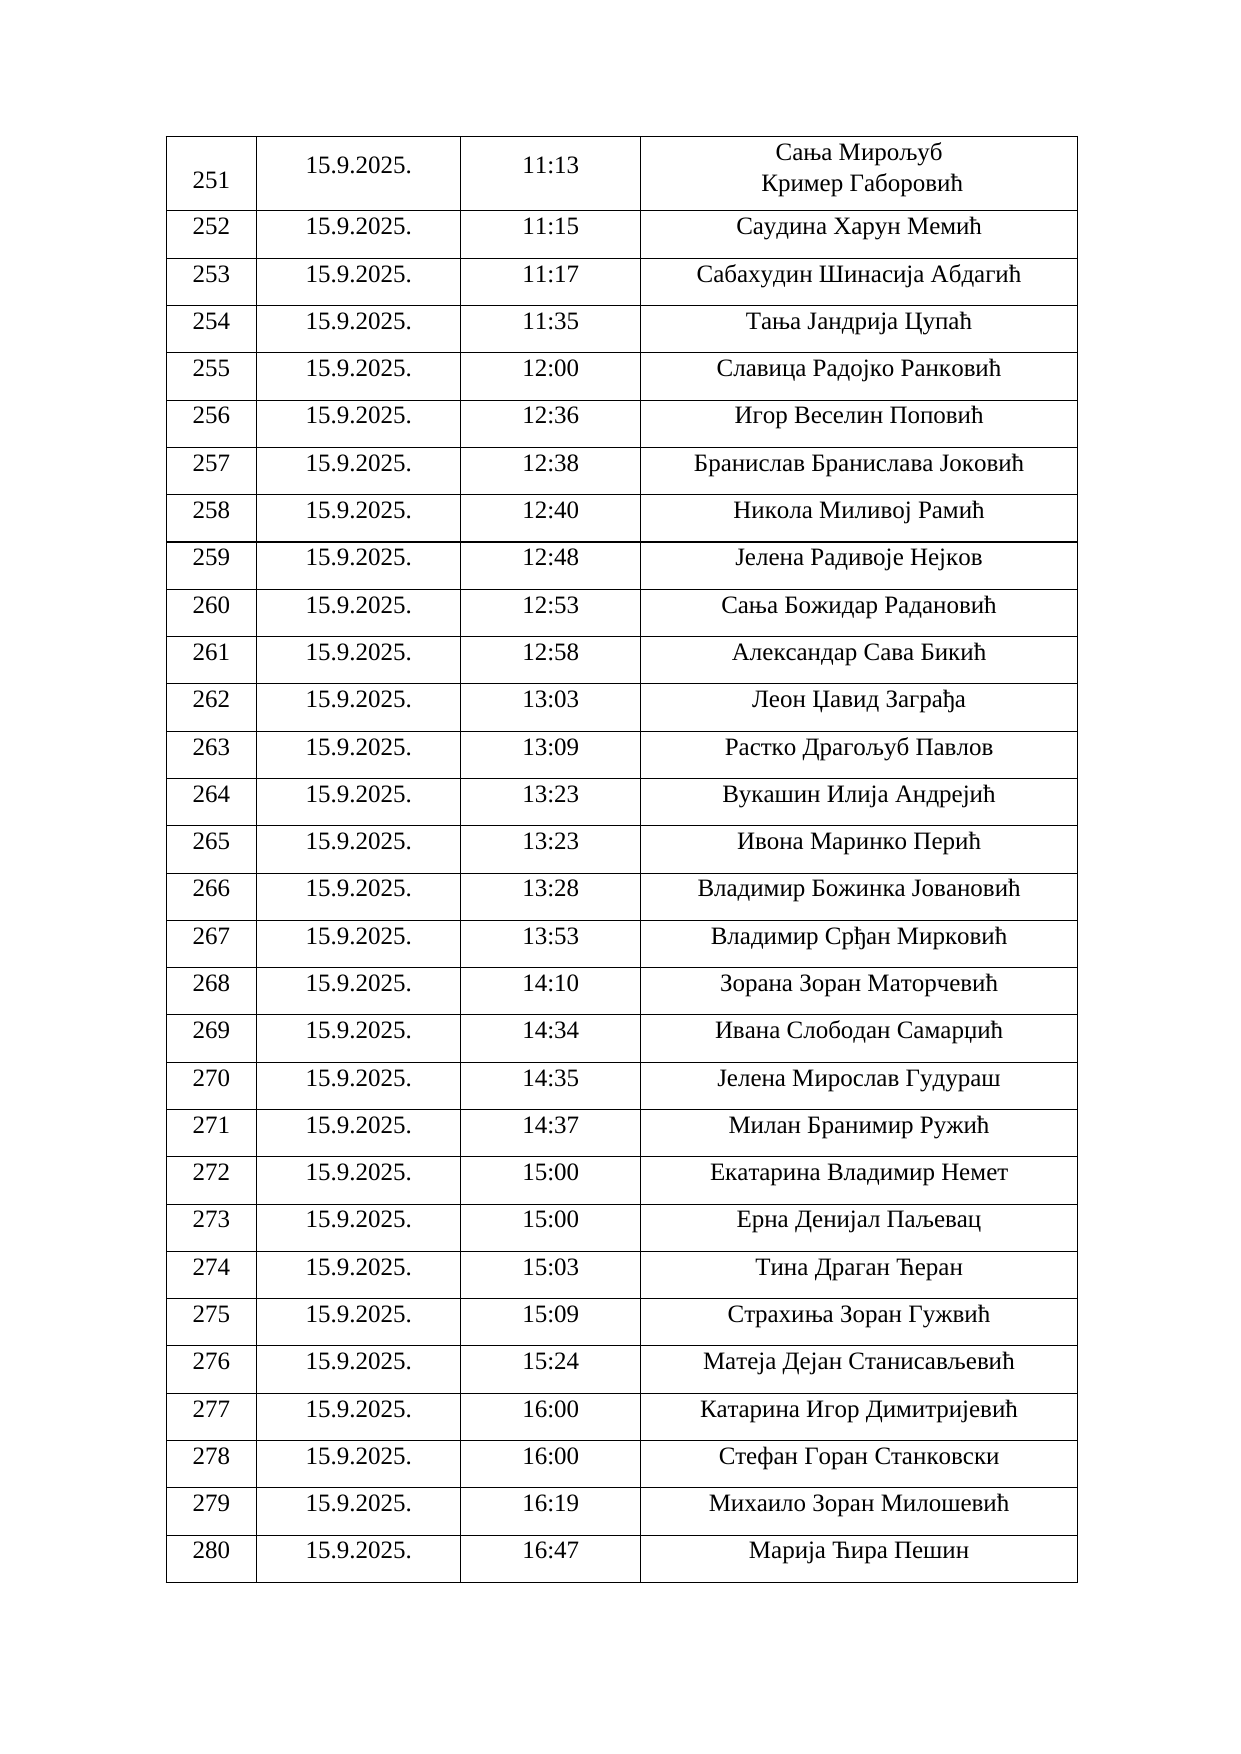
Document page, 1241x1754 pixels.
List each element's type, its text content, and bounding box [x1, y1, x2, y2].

table_cell 269 [167, 1015, 256, 1062]
table_cell Растко Драгољуб Павлов [641, 732, 1077, 778]
table_cell Јелена Мирослав Гудураш [641, 1063, 1077, 1109]
table_cell 15.9.2025. [257, 779, 460, 825]
table_cell Стефан Горан Станковски [641, 1441, 1077, 1487]
table_cell 15.9.2025. [257, 495, 460, 541]
table_cell 274 [167, 1252, 256, 1298]
table_cell Ерна Денијал Паљевац [641, 1205, 1077, 1251]
table_cell 15:00 [461, 1205, 640, 1251]
table_cell 253 [167, 259, 256, 305]
table_cell 261 [167, 637, 256, 683]
table_cell 11:15 [461, 211, 640, 258]
table_cell Страхиња Зоран Гужвић [641, 1299, 1077, 1345]
table_cell 15.9.2025. [257, 1063, 460, 1109]
table_cell 265 [167, 826, 256, 872]
table_cell 278 [167, 1441, 256, 1487]
table_cell 257 [167, 448, 256, 494]
table_cell 276 [167, 1346, 256, 1393]
table_cell 15:24 [461, 1346, 640, 1393]
table_cell 15:03 [461, 1252, 640, 1298]
table_cell Сања Мирољуб Кример Габоровић [641, 137, 1077, 210]
table_cell 15.9.2025. [257, 732, 460, 778]
table_cell 13:23 [461, 826, 640, 872]
table_cell Леон Џавид Заграђа [641, 684, 1077, 731]
table_cell 15.9.2025. [257, 1441, 460, 1487]
table_cell 16:00 [461, 1394, 640, 1440]
table_cell 15.9.2025. [257, 968, 460, 1014]
table_cell 15.9.2025. [257, 1015, 460, 1062]
table_cell Ивана Слободан Самарџић [641, 1015, 1077, 1062]
table_cell Тања Јандрија Цупаћ [641, 306, 1077, 352]
table_cell Милан Бранимир Ружић [641, 1110, 1077, 1156]
table_cell 15.9.2025. [257, 1536, 460, 1582]
table_cell 15.9.2025. [257, 448, 460, 494]
table_cell Ивона Маринко Перић [641, 826, 1077, 872]
table_cell Екатарина Владимир Немет [641, 1157, 1077, 1203]
table_cell 263 [167, 732, 256, 778]
table_cell 15.9.2025. [257, 684, 460, 731]
table_cell Тина Драган Ћеран [641, 1252, 1077, 1298]
table_cell 271 [167, 1110, 256, 1156]
table_cell 15.9.2025. [257, 211, 460, 258]
table_cell 15.9.2025. [257, 1205, 460, 1251]
table_cell 15.9.2025. [257, 1394, 460, 1440]
table_cell Михаило Зоран Милошевић [641, 1488, 1077, 1534]
table_cell 15.9.2025. [257, 306, 460, 352]
table_cell Марија Ћира Пешин [641, 1536, 1077, 1582]
table_cell 15.9.2025. [257, 1110, 460, 1156]
table_cell 15.9.2025. [257, 1346, 460, 1393]
table_cell 15:09 [461, 1299, 640, 1345]
table_cell Владимир Божинка Јовановић [641, 874, 1077, 920]
table_cell 251 [167, 137, 256, 210]
table_cell 12:00 [461, 353, 640, 399]
table_cell Сања Божидар Радановић [641, 590, 1077, 636]
table_cell 275 [167, 1299, 256, 1345]
table_cell 15.9.2025. [257, 637, 460, 683]
table_cell 15.9.2025. [257, 259, 460, 305]
table_cell 14:37 [461, 1110, 640, 1156]
table_cell 254 [167, 306, 256, 352]
table_cell 280 [167, 1536, 256, 1582]
table_cell 12:36 [461, 401, 640, 447]
table_cell Александар Сава Бикић [641, 637, 1077, 683]
table_cell 16:00 [461, 1441, 640, 1487]
table_cell 15.9.2025. [257, 353, 460, 399]
table_cell 15.9.2025. [257, 1488, 460, 1534]
table_cell Сабахудин Шинасија Абдагић [641, 259, 1077, 305]
table_cell 264 [167, 779, 256, 825]
table_cell 16:47 [461, 1536, 640, 1582]
table_cell 279 [167, 1488, 256, 1534]
table_cell 255 [167, 353, 256, 399]
table_cell 266 [167, 874, 256, 920]
table_cell Јелена Радивоје Нејков [641, 543, 1077, 589]
table_cell 15.9.2025. [257, 1252, 460, 1298]
table_cell 15.9.2025. [257, 401, 460, 447]
table_cell Владимир Срђан Мирковић [641, 921, 1077, 967]
table_cell 262 [167, 684, 256, 731]
table_cell 12:53 [461, 590, 640, 636]
table_cell 277 [167, 1394, 256, 1440]
table_cell 268 [167, 968, 256, 1014]
table_cell 13:53 [461, 921, 640, 967]
table_cell 16:19 [461, 1488, 640, 1534]
table_cell 272 [167, 1157, 256, 1203]
table_cell 11:17 [461, 259, 640, 305]
table_cell 12:38 [461, 448, 640, 494]
table_cell 270 [167, 1063, 256, 1109]
table_cell 252 [167, 211, 256, 258]
table_cell 273 [167, 1205, 256, 1251]
table_cell 15.9.2025. [257, 137, 460, 210]
table_cell Матеја Дејан Станисављевић [641, 1346, 1077, 1393]
table_cell 258 [167, 495, 256, 541]
table_cell Бранислав Бранислава Јоковић [641, 448, 1077, 494]
table_cell 15.9.2025. [257, 590, 460, 636]
table_cell 15.9.2025. [257, 1157, 460, 1203]
table_cell Саудина Харун Мемић [641, 211, 1077, 258]
table_cell 15.9.2025. [257, 1299, 460, 1345]
table_cell 11:13 [461, 137, 640, 210]
table_cell 15:00 [461, 1157, 640, 1203]
table_cell Никола Миливој Рамић [641, 495, 1077, 541]
table_cell 13:23 [461, 779, 640, 825]
table_cell Катарина Игор Димитријевић [641, 1394, 1077, 1440]
table_cell 256 [167, 401, 256, 447]
table_cell Зорана Зоран Маторчевић [641, 968, 1077, 1014]
table_cell 259 [167, 543, 256, 589]
table_cell 15.9.2025. [257, 543, 460, 589]
table_cell 15.9.2025. [257, 826, 460, 872]
table_cell Игор Веселин Поповић [641, 401, 1077, 447]
table_cell 15.9.2025. [257, 921, 460, 967]
table_cell 14:34 [461, 1015, 640, 1062]
table_cell 12:48 [461, 543, 640, 589]
table_cell 11:35 [461, 306, 640, 352]
table_cell 13:09 [461, 732, 640, 778]
table_cell 12:58 [461, 637, 640, 683]
table_cell Славица Радојко Ранковић [641, 353, 1077, 399]
table_cell 14:10 [461, 968, 640, 1014]
table_cell 260 [167, 590, 256, 636]
table_cell Вукашин Илија Андрејић [641, 779, 1077, 825]
table_cell 13:28 [461, 874, 640, 920]
table_cell 15.9.2025. [257, 874, 460, 920]
table_cell 13:03 [461, 684, 640, 731]
table_cell 267 [167, 921, 256, 967]
table_cell 14:35 [461, 1063, 640, 1109]
table_cell 12:40 [461, 495, 640, 541]
